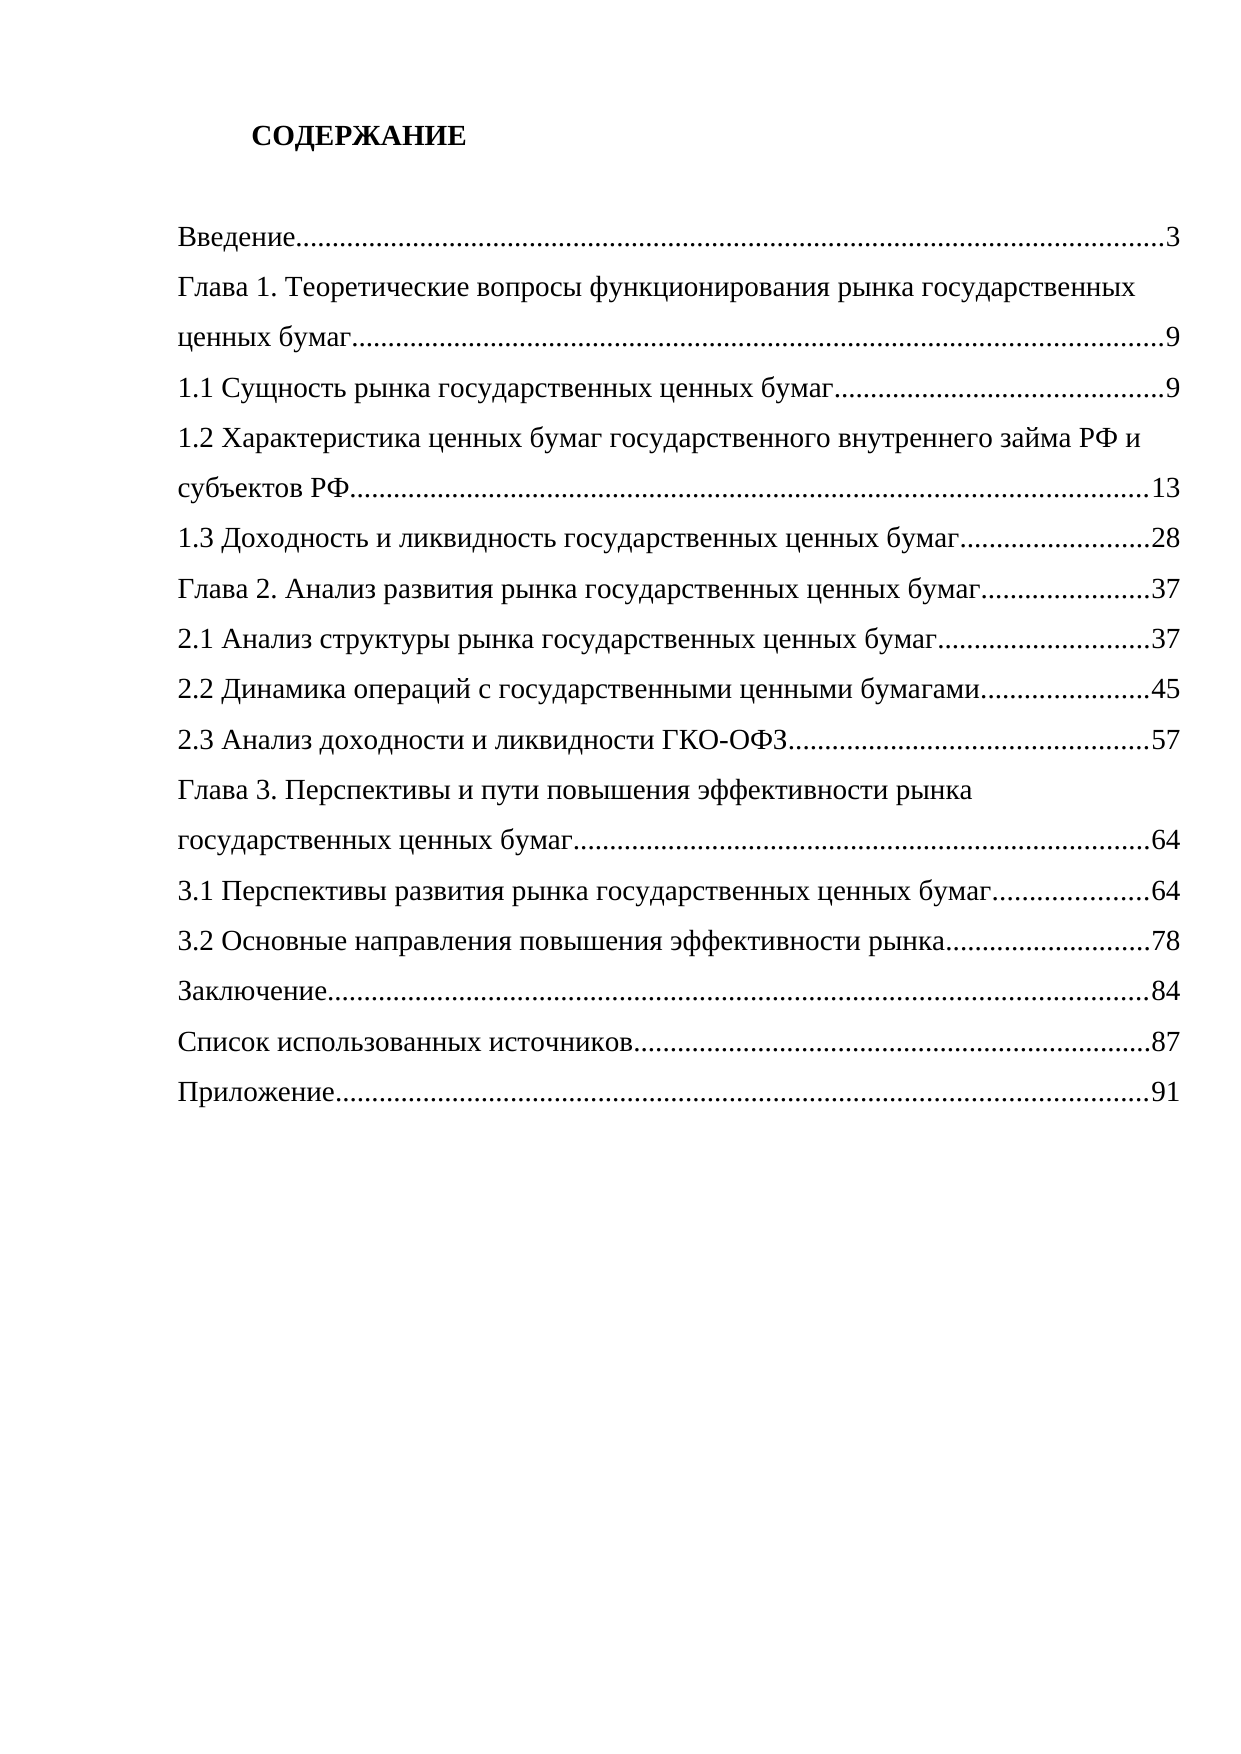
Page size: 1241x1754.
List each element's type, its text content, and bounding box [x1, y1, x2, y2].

text Глава 1. Теоретические вопросы функционирования рынка государственных ценных бумаг 9 [177, 269, 1152, 353]
text СОДЕРЖАНИЕ [177, 118, 1152, 152]
text 2.1 Анализ структуры рынка государственных ценных бумаг 37 [177, 621, 1152, 655]
text Приложение 91 [177, 1074, 1152, 1108]
text Глава 2. Анализ развития рынка государственных ценных бумаг 37 [177, 571, 1152, 604]
text 2.3 Анализ доходности и ликвидности ГКО-ОФЗ 57 [177, 722, 1152, 755]
text 1.2 Характеристика ценных бумаг государственного внутреннего займа РФ и субъектов РФ 13 [177, 420, 1152, 504]
text Глава 3. Перспективы и пути повышения эффективности рынка государственных ценных бумаг 64 [177, 772, 1152, 856]
text Список использованных источников 87 [177, 1024, 1152, 1057]
text 1.1 Сущность рынка государственных ценных бумаг 9 [177, 370, 1152, 403]
text Заключение 84 [177, 973, 1152, 1007]
text Введение 3 [177, 219, 1152, 252]
text 2.2 Динамика операций с государственными ценными бумагами 45 [177, 672, 1152, 705]
text 3.1 Перспективы развития рынка государственных ценных бумаг 64 [177, 873, 1152, 906]
text 1.3 Доходность и ликвидность государственных ценных бумаг 28 [177, 521, 1152, 554]
text 3.2 Основные направления повышения эффективности рынка 78 [177, 923, 1152, 957]
